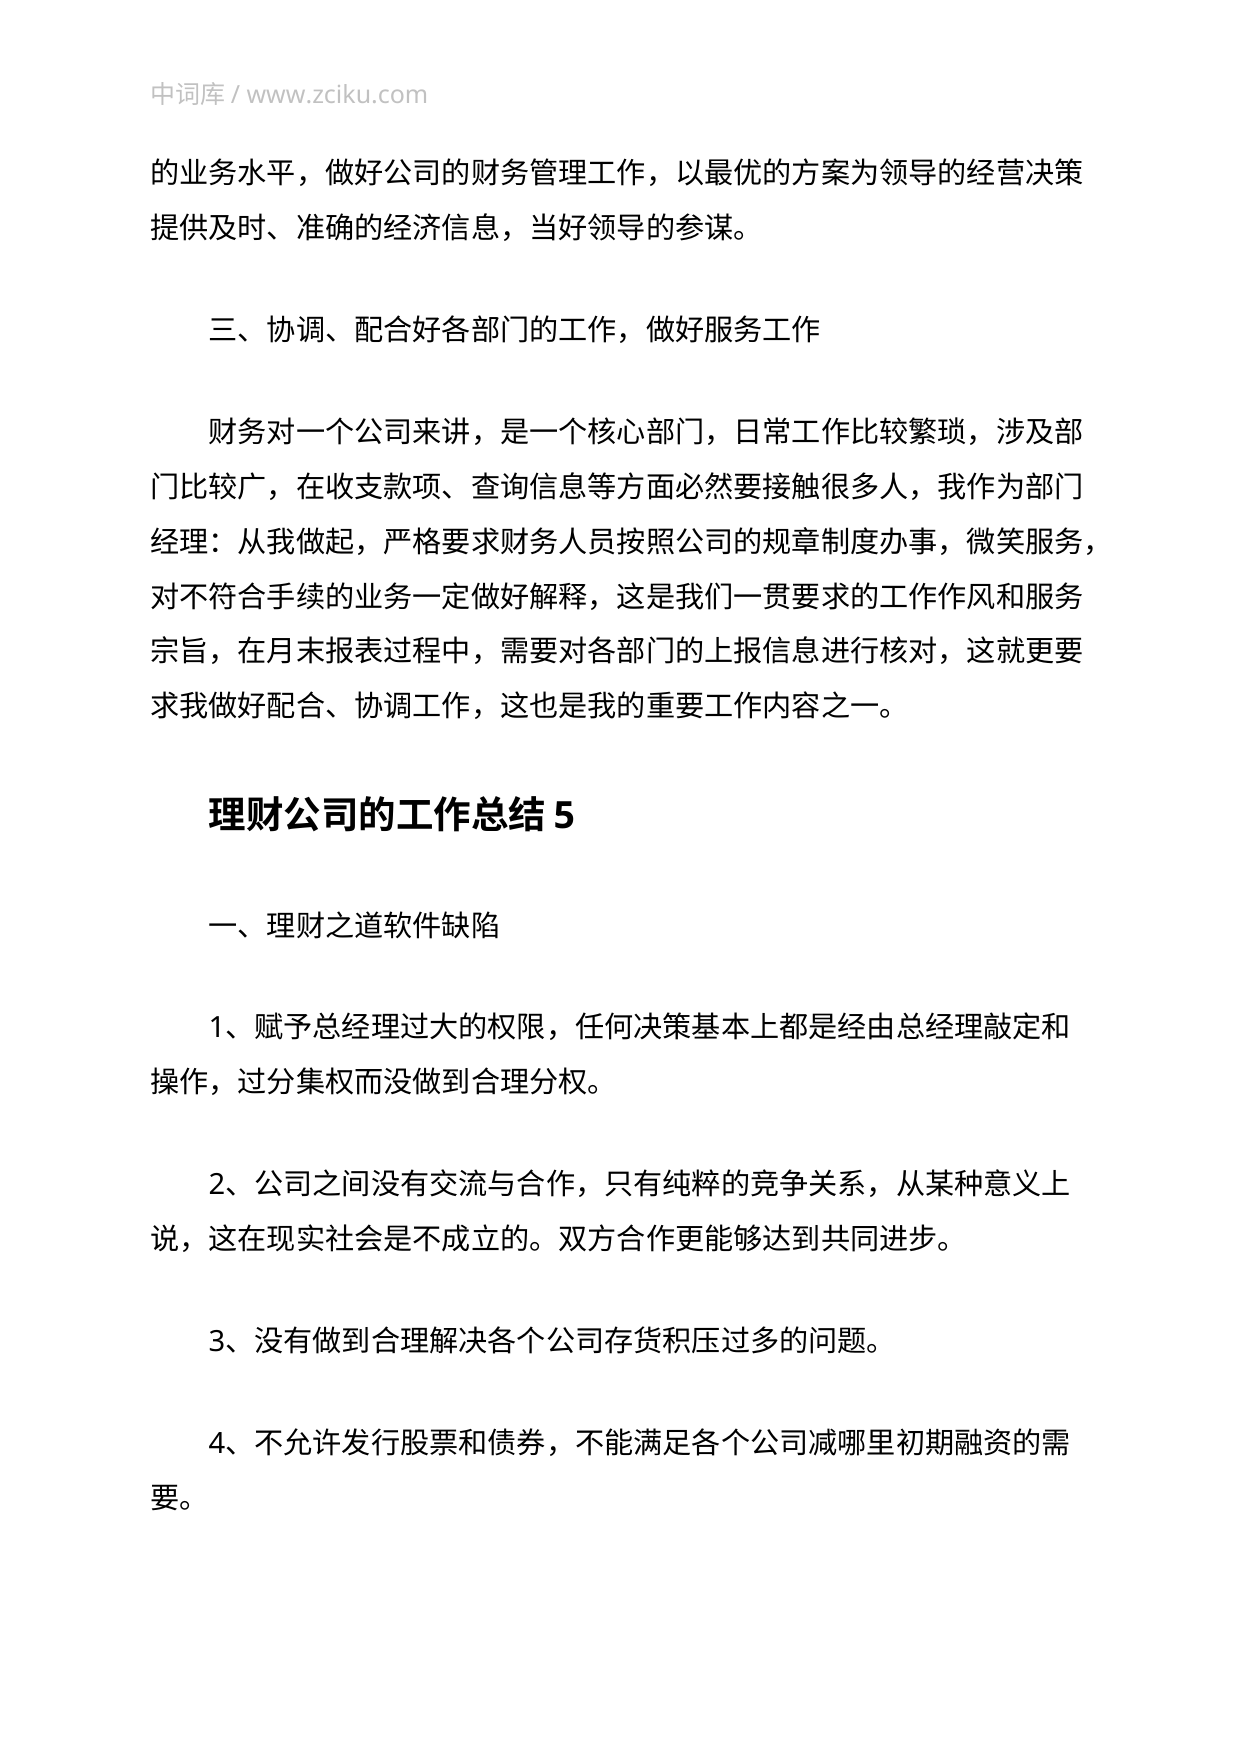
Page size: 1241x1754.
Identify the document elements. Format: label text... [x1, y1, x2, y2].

text 4、不允许发行股票和债券，不能满足各个公司减哪里初期融资的需要。 [150, 1419, 1090, 1517]
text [150, 150, 1090, 247]
text 财务对一个公司来讲，是一个核心部门，日常工作比较繁琐，涉及部门比较广，在收支款项、查询信息等方面必然要接触很多人，我作为部门经理：从我做起，严格要求财务人员按照公司的规章制度办事，微笑服务，对不符合手续的业务一定做好解释，这是我们一贯要求的工作作风和服务宗旨，在月末报表过程中，需要对各部门的上报信息进行核对，这就更要求我做好配合、协调工作，这也是我的重要工作内容之一。 [150, 408, 1090, 725]
text 三、协调、配合好各部门的工作，做好服务工作 [150, 307, 1090, 349]
text 一、理财之道软件缺陷 [150, 902, 1090, 944]
text 理财公司的工作总结5 [150, 785, 1090, 839]
text 1、赋予总经理过大的权限，任何决策基本上都是经由总经理敲定和操作，过分集权而没做到合理分权。 [150, 1004, 1090, 1101]
text 2、公司之间没有交流与合作，只有纯粹的竞争关系，从某种意义上说，这在现实社会是不成立的。双方合作更能够达到共同进步。 [150, 1161, 1090, 1258]
text 3、没有做到合理解决各个公司存货积压过多的问题。 [150, 1318, 1090, 1360]
